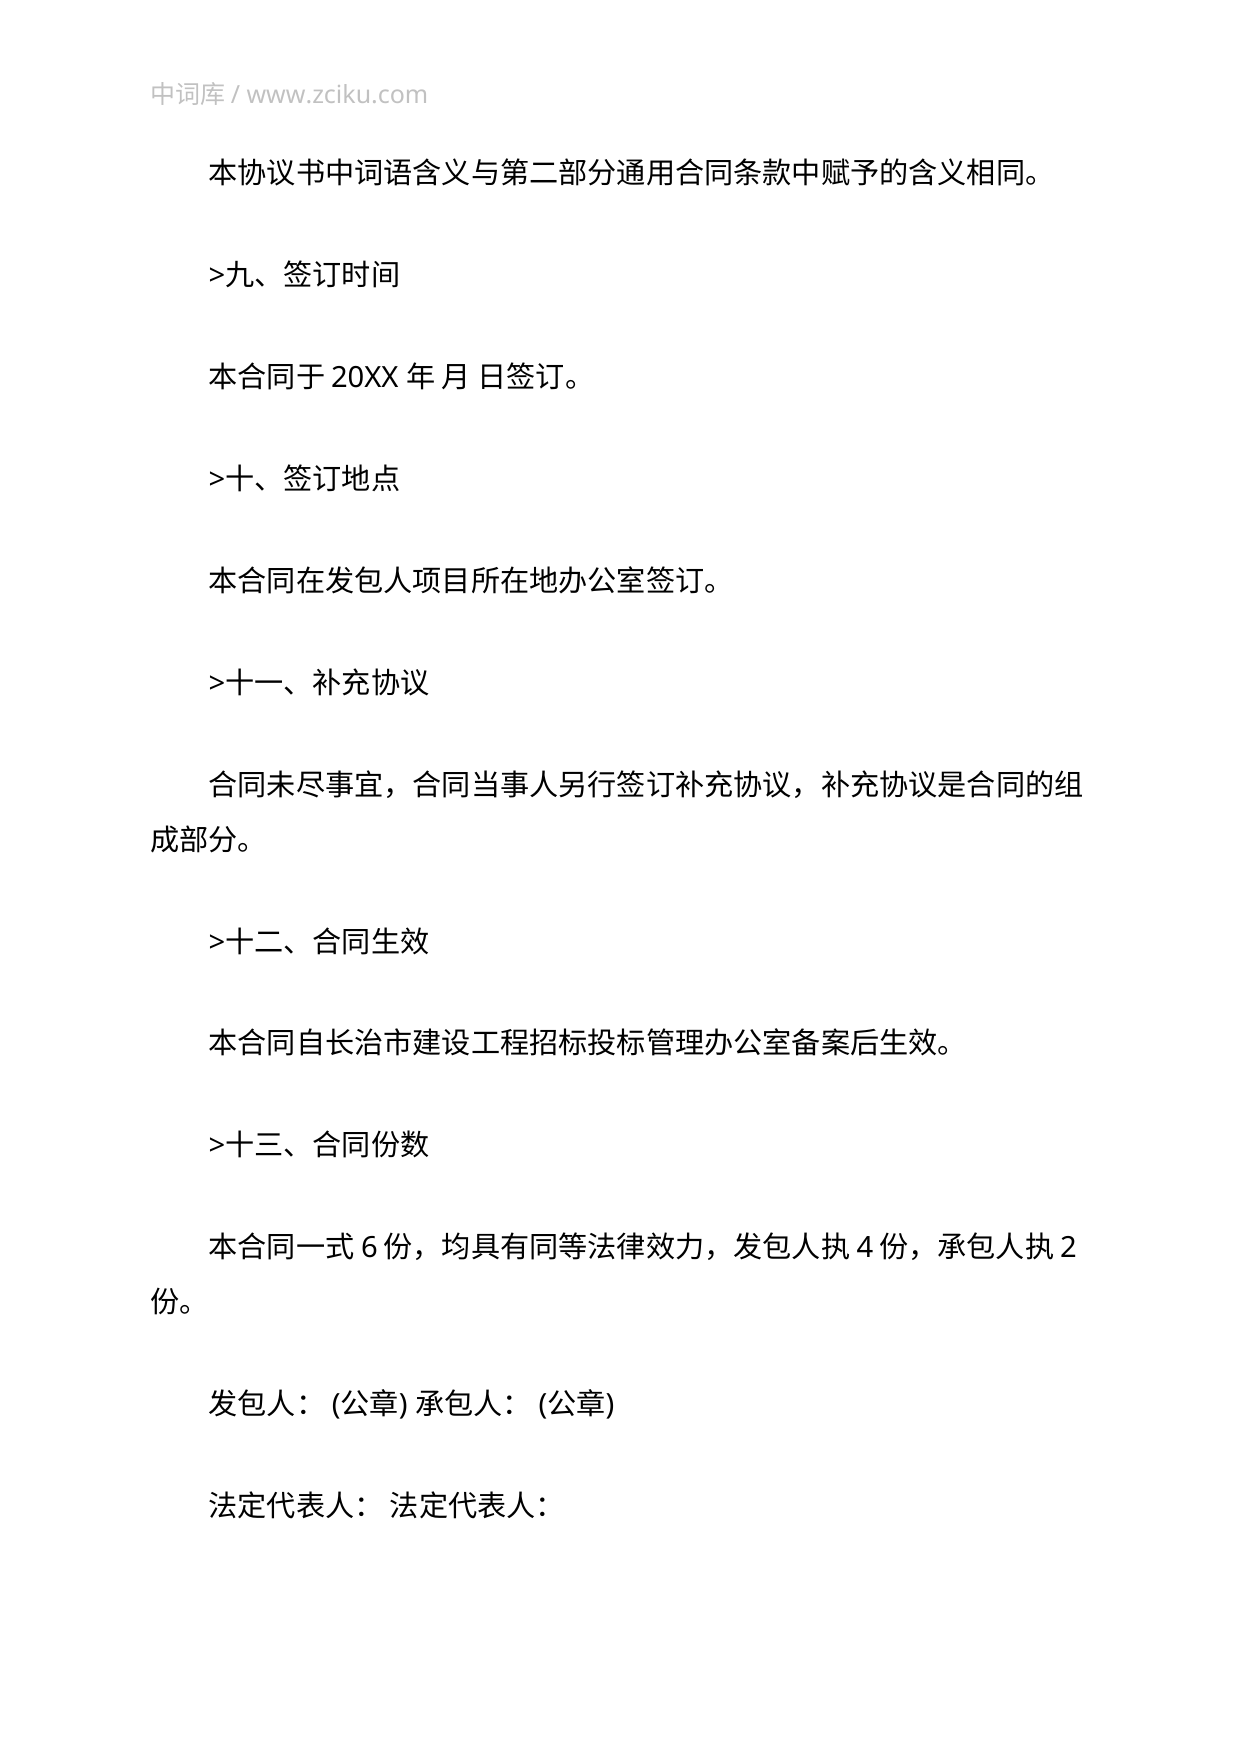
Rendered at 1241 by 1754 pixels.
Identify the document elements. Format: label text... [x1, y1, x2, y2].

text >十二、合同生效 [150, 918, 1090, 961]
text >十、签订地点 [150, 456, 1090, 498]
text 本合同自长治市建设工程招标投标管理办公室备案后生效。 [150, 1020, 1090, 1062]
text >十三、合同份数 [150, 1122, 1090, 1164]
text 合同未尽事宜，合同当事人另行签订补充协议，补充协议是合同的组成部分。 [150, 761, 1090, 859]
text >九、签订时间 [150, 252, 1090, 294]
text 本合同在发包人项目所在地办公室签订。 [150, 558, 1090, 600]
text 法定代表人： 法定代表人： [150, 1483, 1090, 1525]
text 本协议书中词语含义与第二部分通用合同条款中赋予的含义相同。 [150, 150, 1090, 192]
text >十一、补充协议 [150, 659, 1090, 702]
text 本合同一式 6份，均具有同等法律效力，发包人执 4份，承包人执2份。 [150, 1224, 1090, 1321]
text 本合同于20XX 年 月 日签订。 [150, 354, 1090, 396]
text 发包人： (公章) 承包人： (公章) [150, 1381, 1090, 1423]
